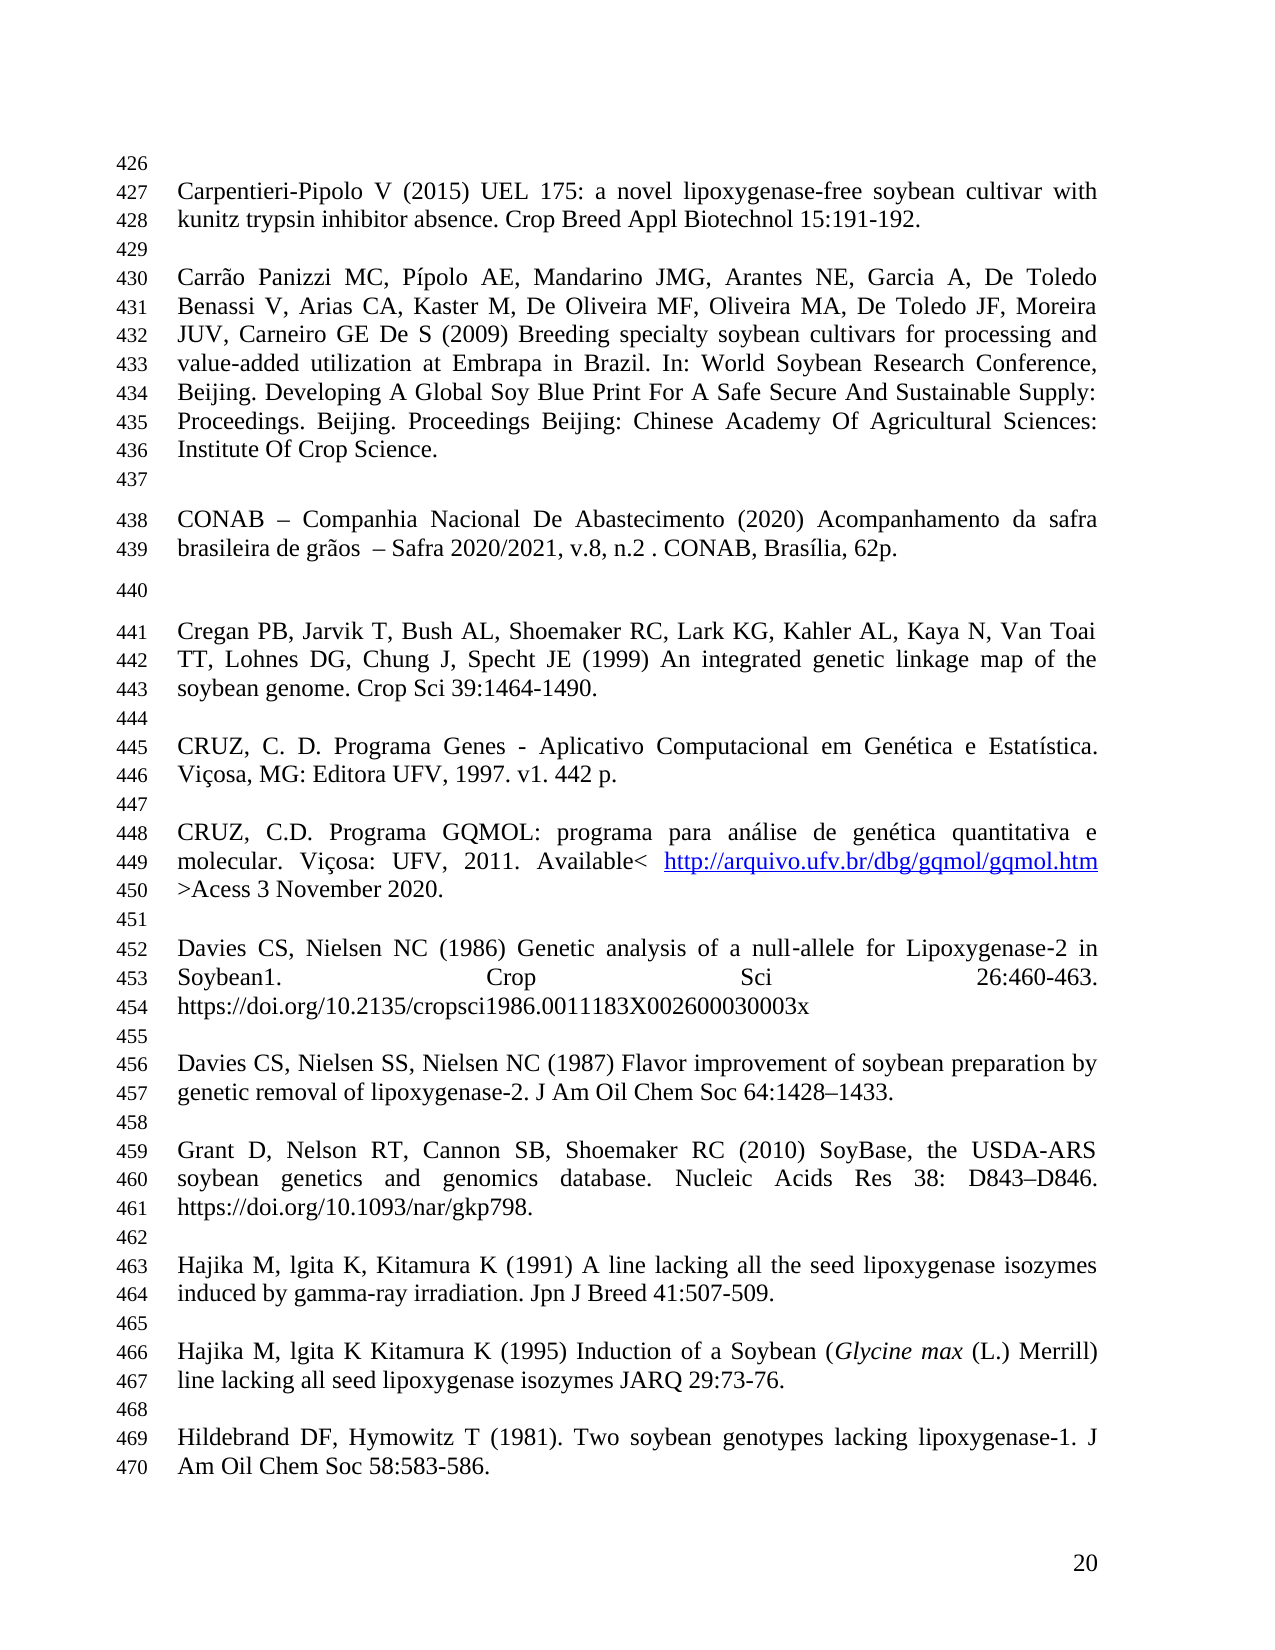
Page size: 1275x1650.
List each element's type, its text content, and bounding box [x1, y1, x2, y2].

subtitle Hajika M, lgita K Kitamura K (1995) Induction of a Soybean (Glycine max (L.) Merrill) line lacking all seed lipoxygenase isozymes JARQ 29:73-76. [177, 1336, 1098, 1393]
text Cregan PB, Jarvik T, Bush AL, Shoemaker RC, Lark KG, Kahler AL, Kaya N, Van Toai TT, Lohnes DG, Chung J, Specht JE (1999) An integrated genetic linkage map of the soybean genome. Crop Sci 39:1464-1490. [177, 616, 1098, 702]
text Carrão Panizzi MC, Pípolo AE, Mandarino JMG, Arantes NE, Garcia A, De Toledo Benassi V, Arias CA, Kaster M, De Oliveira MF, Oliveira MA, De Toledo JF, Moreira JUV, Carneiro GE De S (2009) Breeding specialty soybean cultivars for processing and value-added utilization at Embrapa in Brazil. In: World Soybean Research Conference, Beijing. Developing A Global Soy Blue Print For A Safe Secure And Sustainable Supply: Proceedings. Beijing. Proceedings Beijing: Chinese Academy Of Agricultural Sciences: Institute Of Crop Science. [177, 262, 1098, 463]
text Grant D, Nelson RT, Cannon SB, Shoemaker RC (2010) SoyBase, the USDA-ARS soybean genetics and genomics database. Nucleic Acids Res 38: D843–D846. https://doi.org/10.1093/nar/gkp798. [177, 1135, 1098, 1221]
text CONAB – Companhia Nacional De Abastecimento (2020) Acompanhamento da safra brasileira de grãos – Safra 2020/2021, v.8, n.2 . CONAB, Brasília, 62p. [177, 504, 1098, 562]
text Hajika M, lgita K, Kitamura K (1991) A line lacking all the seed lipoxygenase isozymes induced by gamma-ray irradiation. Jpn J Breed 41:507-509. [177, 1250, 1098, 1307]
subtitle Hildebrand DF, Hymowitz T (1981). Two soybean genotypes lacking lipoxygenase-1. J Am Oil Chem Soc 58:583-586. [177, 1422, 1098, 1480]
text Carpentieri-Pipolo V (2015) UEL 175: a novel lipoxygenase-free soybean cultivar with kunitz trypsin inhibitor absence. Crop Breed Appl Biotechnol 15:191-192. [177, 176, 1098, 233]
text Davies CS, Nielsen NC (1986) Genetic analysis of a null‐allele for Lipoxygenase‐2 in Soybean1. Crop Sci 26:460-463. https://doi.org/10.2135/cropsci1986.0011183X002600030003x [177, 932, 1098, 1020]
text Davies CS, Nielsen SS, Nielsen NC (1987) Flavor improvement of soybean preparation by genetic removal of lipoxygenase-2. J Am Oil Chem Soc 64:1428–1433. [177, 1048, 1098, 1106]
text CRUZ, C. D. Programa Genes - Aplicativo Computacional em Genética e Estatística. Viçosa, MG: Editora UFV, 1997. v1. 442 p. [177, 731, 1098, 788]
text CRUZ, C.D. Programa GQMOL: programa para análise de genética quantitativa e molecular. Viçosa: UFV, 2011. Available< http://arquivo.ufv.br/dbg/gqmol/gqmol.htm >Acess 3 November 2020. [177, 817, 1098, 903]
